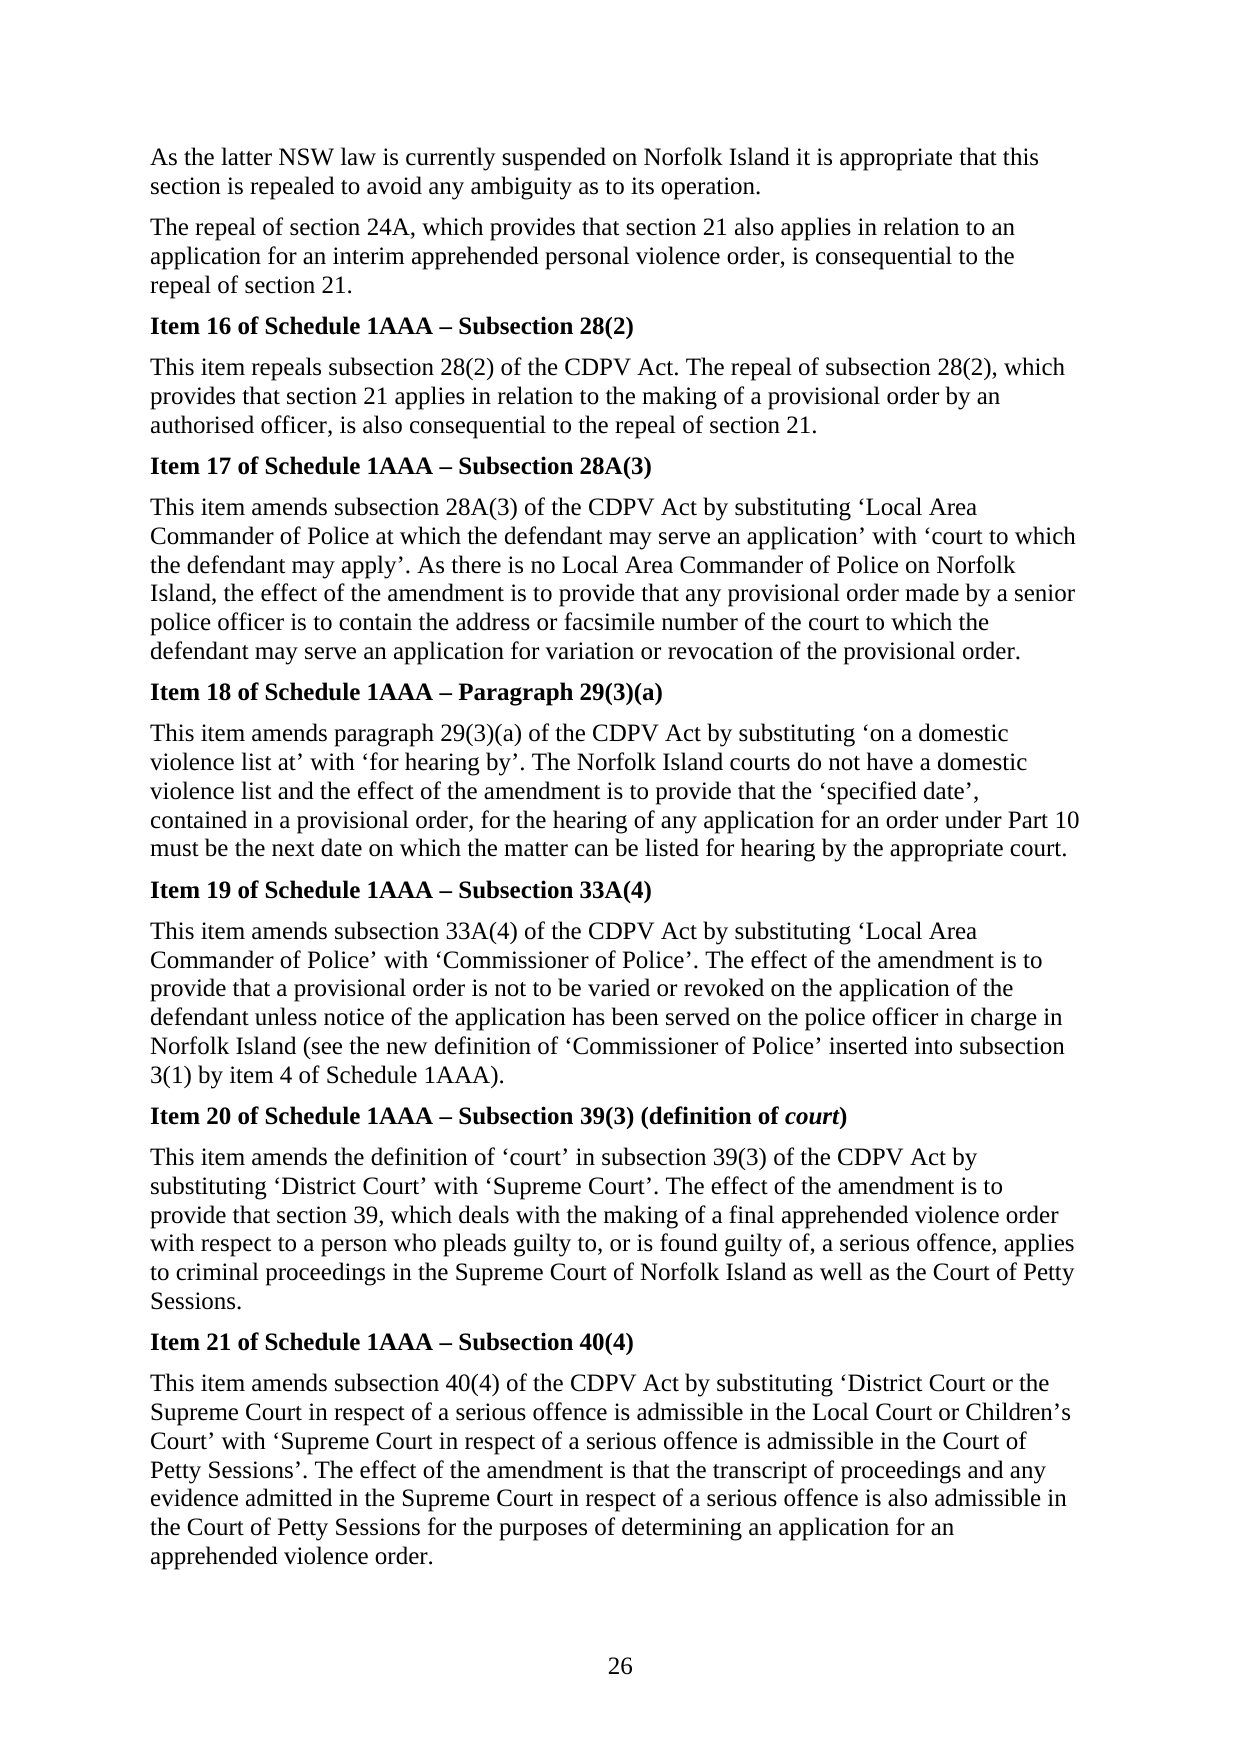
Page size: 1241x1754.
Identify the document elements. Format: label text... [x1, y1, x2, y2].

text This item amends paragraph 29(3)(a) of the CDPV Act by substituting ‘on a domestic violence list at’ with ‘for hearing by’. The Norfolk Island courts do not have a domestic violence list and the effect of the amendment is to provide that the ‘specified date’, contained in a provisional order, for the hearing of any application for an order under Part 10 must be the next date on which the matter can be listed for hearing by the appropriate court. [150, 718, 1081, 862]
text Item 19 of Schedule 1AAA – Subsection 33A(4) [150, 875, 1081, 903]
text Item 20 of Schedule 1AAA – Subsection 39(3) (definition of court) [150, 1101, 1081, 1130]
text This item amends the definition of ‘court’ in subsection 39(3) of the CDPV Act by substituting ‘District Court’ with ‘Supreme Court’. The effect of the amendment is to provide that section 39, which deals with the making of a final apprehended violence order with respect to a person who pleads guilty to, or is found guilty of, a serious offence, applies to criminal proceedings in the Supreme Court of Norfolk Island as well as the Court of Petty Sessions. [150, 1142, 1081, 1315]
text This item repeals subsection 28(2) of the CDPV Act. The repeal of subsection 28(2), which provides that section 21 applies in relation to the making of a provisional order by an authorised officer, is also consequential to the repeal of section 21. [150, 352, 1081, 438]
text This item amends subsection 40(4) of the CDPV Act by substituting ‘District Court or the Supreme Court in respect of a serious offence is admissible in the Local Court or Children’s Court’ with ‘Supreme Court in respect of a serious offence is admissible in the Court of Petty Sessions’. The effect of the amendment is that the transcript of proceedings and any evidence admitted in the Supreme Court in respect of a serious offence is also admissible in the Court of Petty Sessions for the purposes of determining an application for an apprehended violence order. [150, 1368, 1081, 1570]
text This item amends subsection 28A(3) of the CDPV Act by substituting ‘Local Area Commander of Police at which the defendant may serve an application’ with ‘court to which the defendant may apply’. As there is no Local Area Commander of Police on Norfolk Island, the effect of the amendment is to provide that any provisional order made by a senior police officer is to contain the address or facsimile number of the court to which the defendant may serve an application for variation or revocation of the provisional order. [150, 492, 1081, 665]
text Item 17 of Schedule 1AAA – Subsection 28A(3) [150, 451, 1081, 480]
text Item 16 of Schedule 1AAA – Subsection 28(2) [150, 311, 1081, 340]
text The repeal of section 24A, which provides that section 21 also applies in relation to an application for an interim apprehended personal violence order, is consequential to the repeal of section 21. [150, 212, 1081, 298]
text Item 18 of Schedule 1AAA – Paragraph 29(3)(a) [150, 677, 1081, 706]
text Item 21 of Schedule 1AAA – Subsection 40(4) [150, 1327, 1081, 1356]
text As the latter NSW law is currently suspended on Norfolk Island it is appropriate that this section is repealed to avoid any ambiguity as to its operation. [150, 142, 1081, 200]
text This item amends subsection 33A(4) of the CDPV Act by substituting ‘Local Area Commander of Police’ with ‘Commissioner of Police’. The effect of the amendment is to provide that a provisional order is not to be varied or revoked on the application of the defendant unless notice of the application has been served on the police officer in charge in Norfolk Island (see the new definition of ‘Commissioner of Police’ inserted into subsection 3(1) by item 4 of Schedule 1AAA). [150, 916, 1081, 1088]
